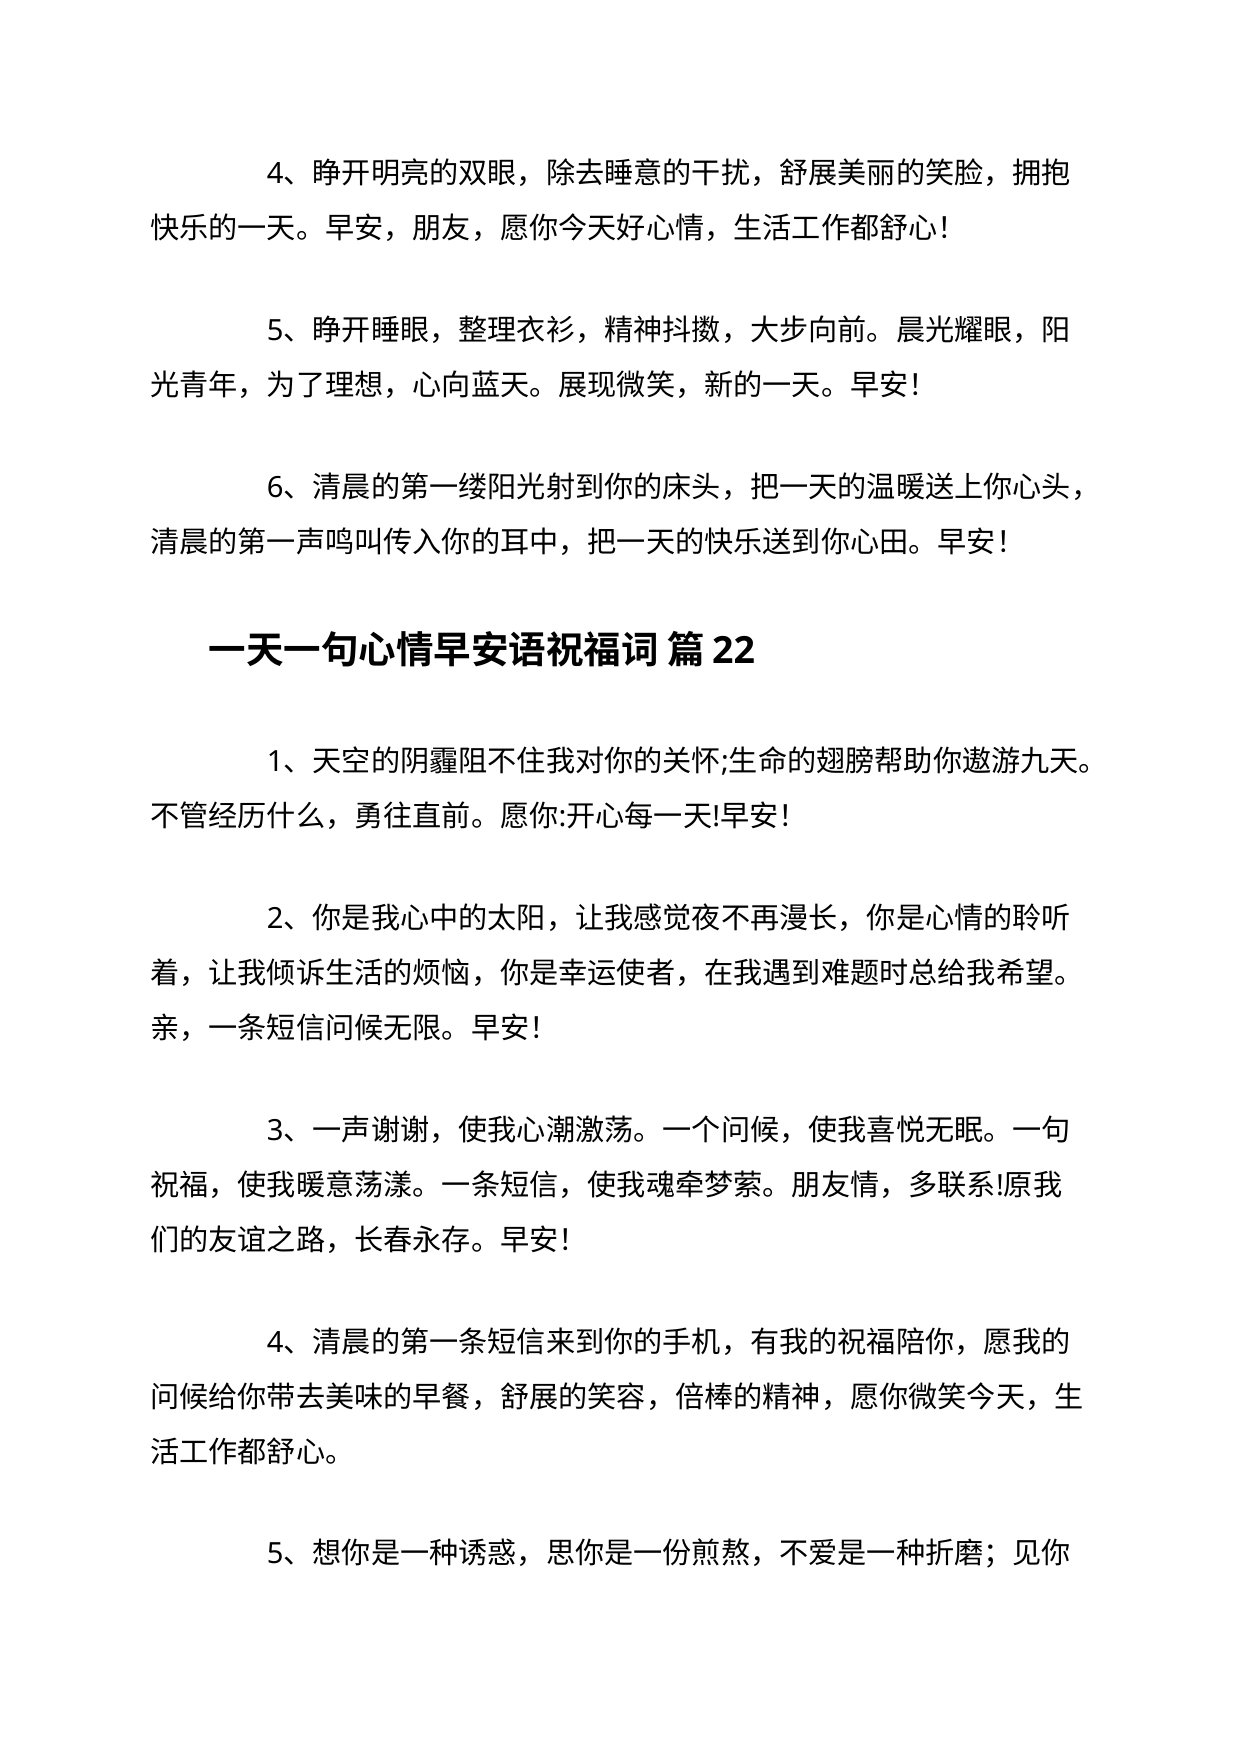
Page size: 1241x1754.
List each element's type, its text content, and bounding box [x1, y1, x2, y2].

text 2、你是我心中的太阳，让我感觉夜不再漫长，你是心情的聆听着，让我倾诉生活的烦恼，你是幸运使者，在我遇到难题时总给我希望。亲，一条短信问候无限。早安！ [150, 895, 1090, 1047]
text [150, 1530, 1090, 1572]
text 一天一句心情早安语祝福词 篇22 [150, 620, 1090, 675]
text 6、清晨的第一缕阳光射到你的床头，把一天的温暖送上你心头，清晨的第一声鸣叫传入你的耳中，把一天的快乐送到你心田。早安！ [150, 463, 1090, 561]
text 4、睁开明亮的双眼，除去睡意的干扰，舒展美丽的笑脸，拥抱快乐的一天。早安，朋友，愿你今天好心情，生活工作都舒心！ [150, 150, 1090, 247]
text 5、睁开睡眼，整理衣衫，精神抖擞，大步向前。晨光耀眼，阳光青年，为了理想，心向蓝天。展现微笑，新的一天。早安！ [150, 307, 1090, 404]
text 1、天空的阴霾阻不住我对你的关怀;生命的翅膀帮助你遨游九天。不管经历什么，勇往直前。愿你:开心每一天!早安！ [150, 738, 1090, 835]
text 4、清晨的第一条短信来到你的手机，有我的祝福陪你，愿我的问候给你带去美味的早餐，舒展的笑容，倍棒的精神，愿你微笑今天，生活工作都舒心。 [150, 1318, 1090, 1471]
text 3、一声谢谢，使我心潮激荡。一个问候，使我喜悦无眠。一句祝福，使我暖意荡漾。一条短信，使我魂牵梦萦。朋友情，多联系!原我们的友谊之路，长春永存。早安！ [150, 1107, 1090, 1259]
